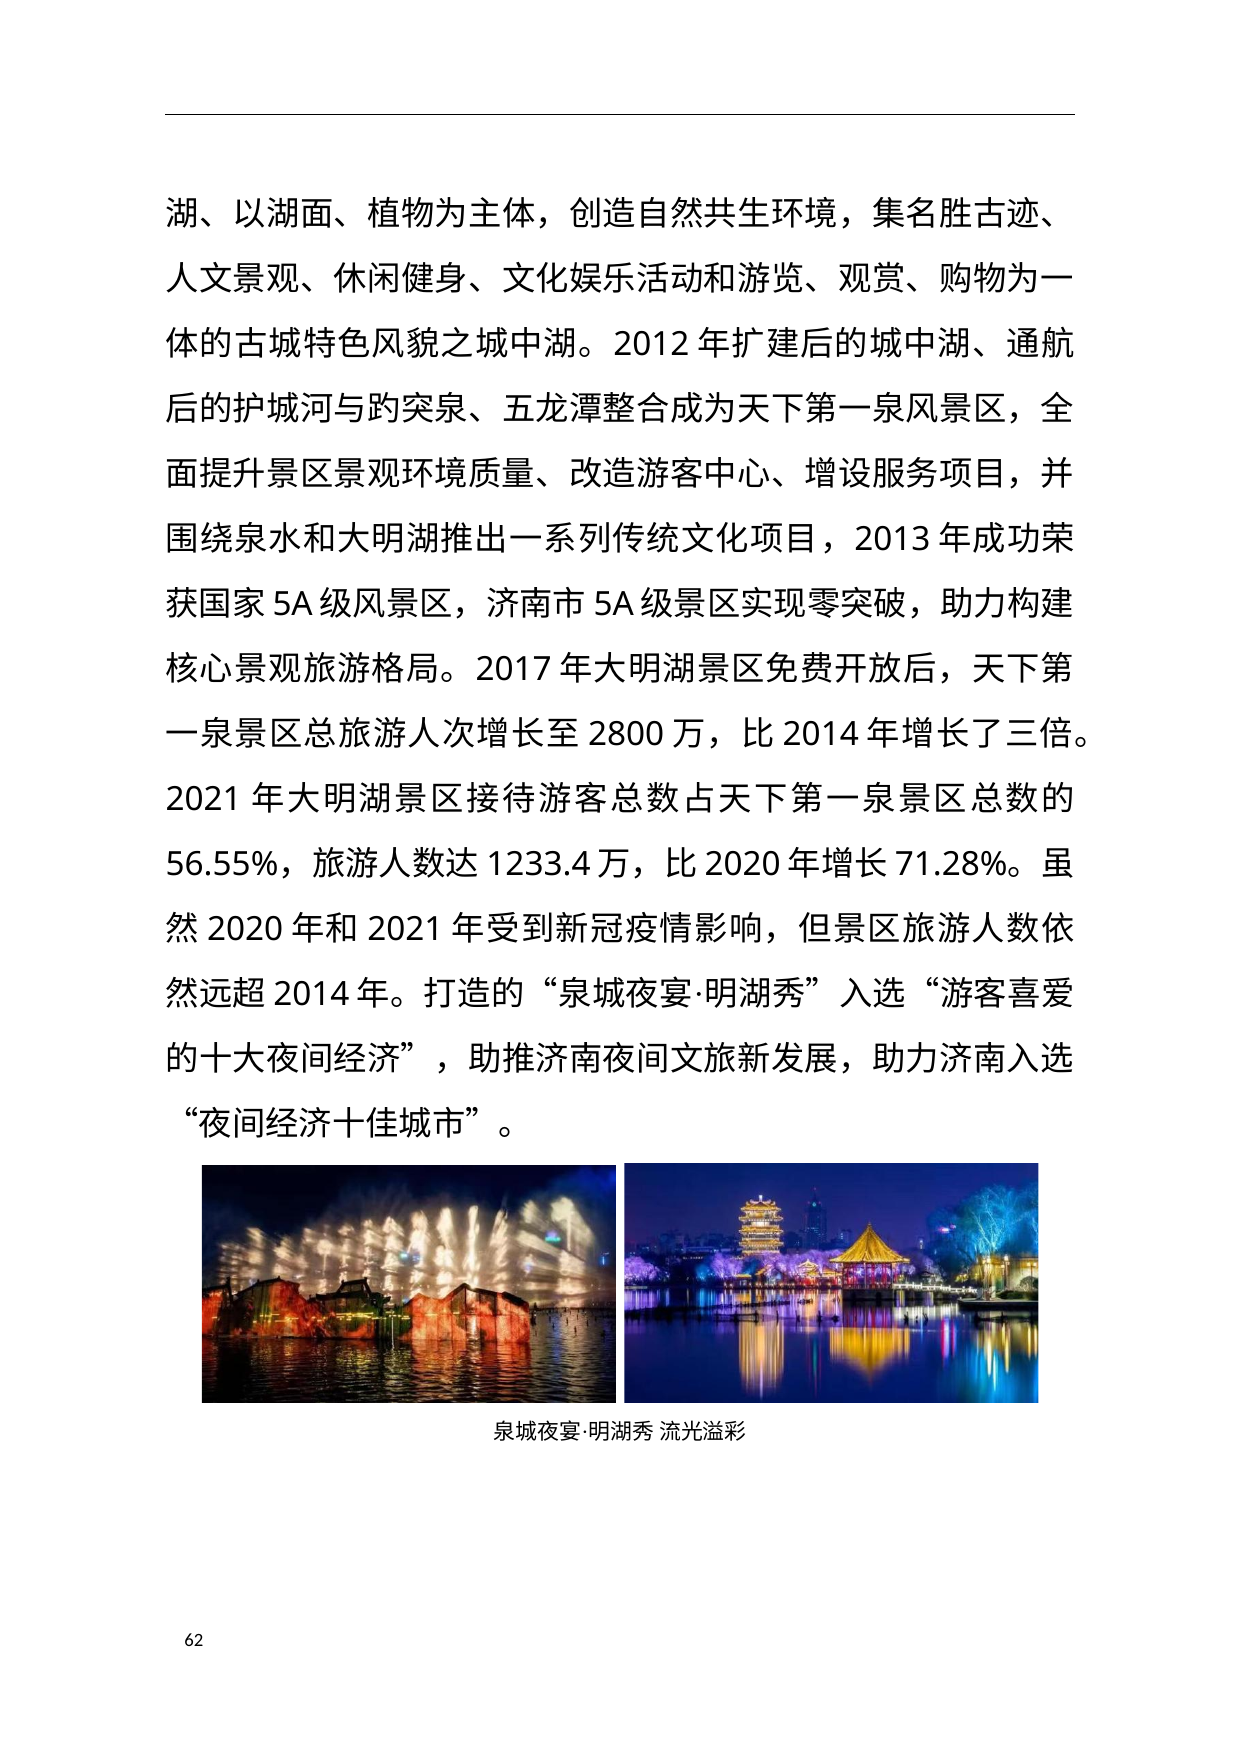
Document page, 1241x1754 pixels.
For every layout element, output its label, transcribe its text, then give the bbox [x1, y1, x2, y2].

picture [624, 1163, 1039, 1403]
text 泉城夜宴·明湖秀 流光溢彩 [165, 1413, 1075, 1446]
picture [201, 1165, 616, 1403]
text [165, 178, 1075, 1153]
